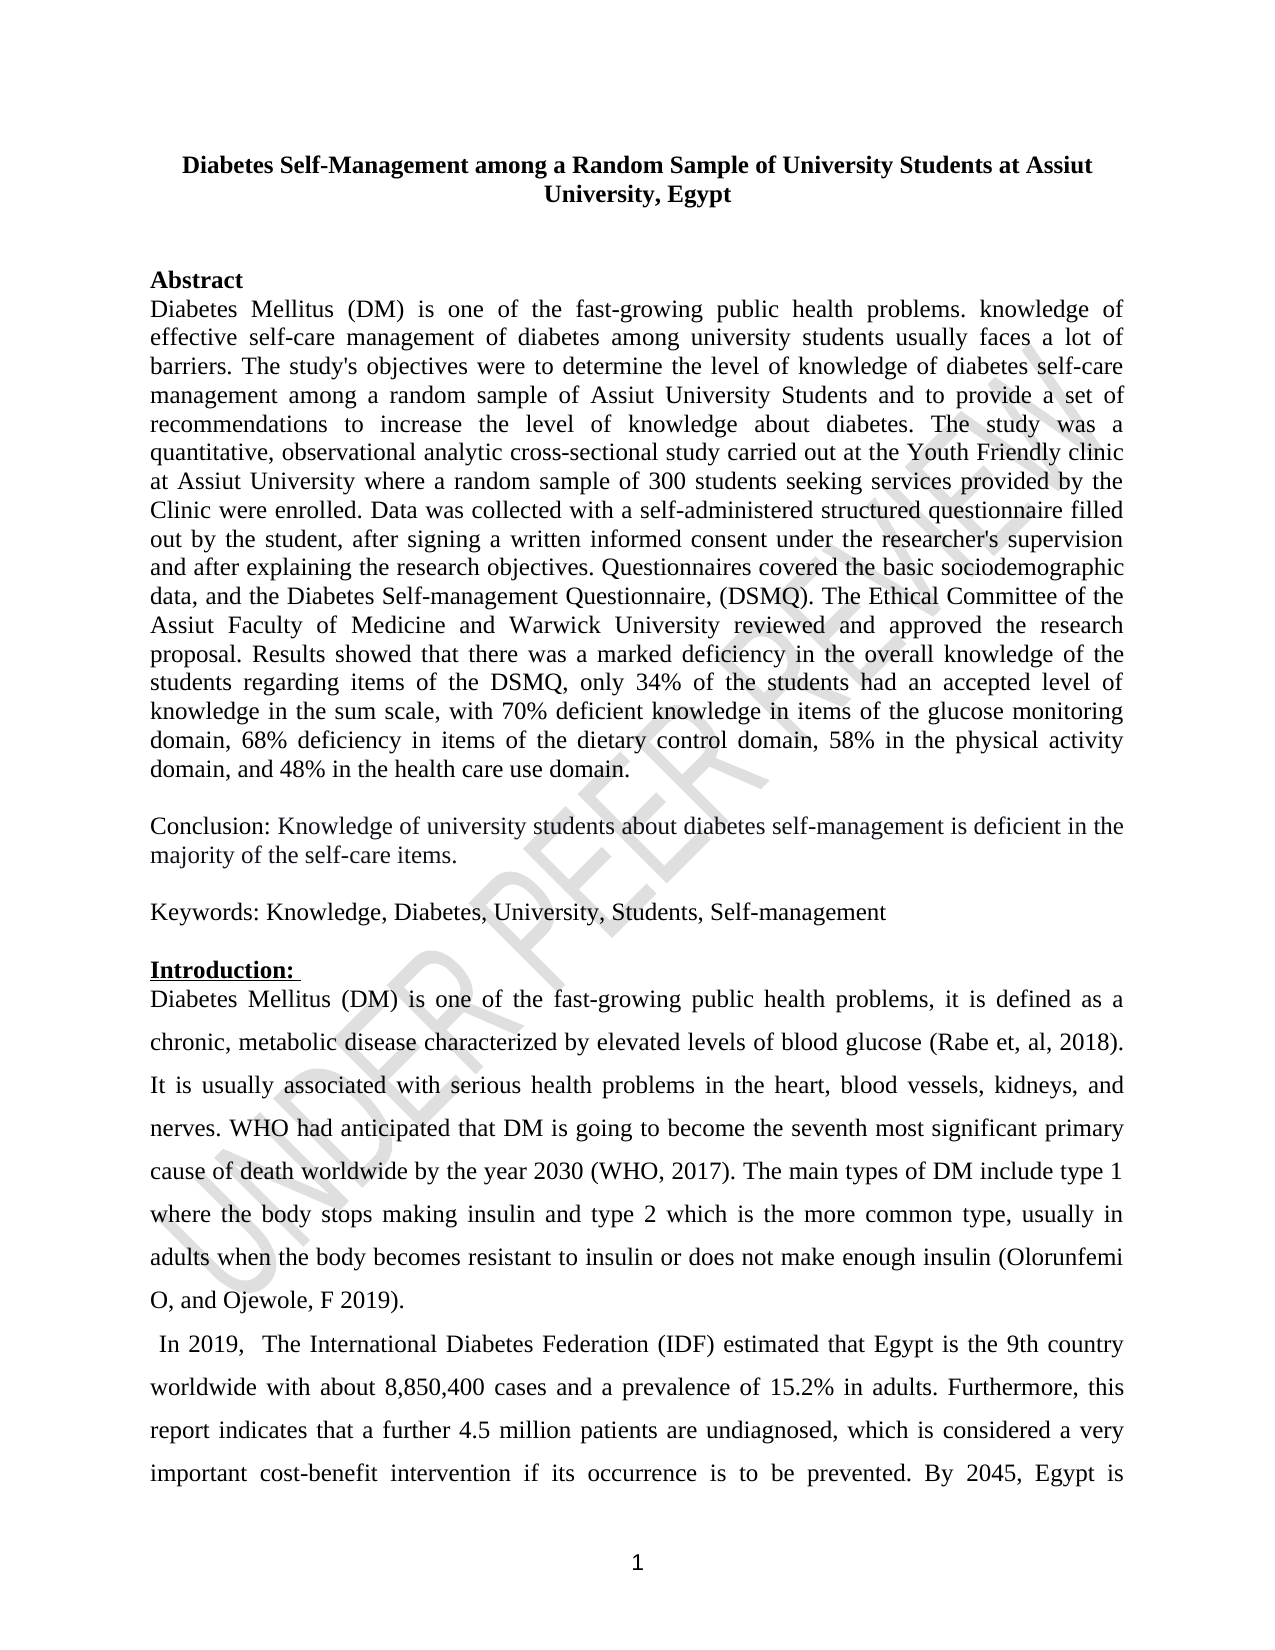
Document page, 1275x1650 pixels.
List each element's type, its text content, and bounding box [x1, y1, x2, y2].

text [150, 1329, 1125, 1487]
text Abstract [150, 265, 1125, 294]
text Diabetes Mellitus (DM) is one of the fast-growing public health problems, it is defined as a chronic, metabolic disease characterized by elevated levels of blood glucose (Rabe et, al, 2018). It is usually associated with serious health problems in the heart, blood vessels, kidneys, and nerves. WHO had anticipated that DM is going to become the seventh most significant primary cause of death worldwide by the year 2030 (WHO, 2017). The main types of DM include type 1 where the body stops making insulin and type 2 which is the more common type, usually in adults when the body becomes resistant to insulin or does not make enough insulin (Olorunfemi O, and Ojewole, F 2019). [150, 984, 1125, 1314]
text Introduction: [150, 955, 1125, 984]
text Keywords: Knowledge, Diabetes, University, Students, Self-management [150, 897, 1125, 926]
text Diabetes Mellitus (DM) is one of the fast-growing public health problems. knowledge of effective self-care management of diabetes among university students usually faces a lot of barriers. The study's objectives were to determine the level of knowledge of diabetes self-care management among a random sample of Assiut University Students and to provide a set of recommendations to increase the level of knowledge about diabetes. The study was a quantitative, observational analytic cross-sectional study carried out at the Youth Friendly clinic at Assiut University where a random sample of 300 students seeking services provided by the Clinic were enrolled. Data was collected with a self-administered structured questionnaire filled out by the student, after signing a written informed consent under the researcher's supervision and after explaining the research objectives. Questionnaires covered the basic sociodemographic data, and the Diabetes Self-management Questionnaire, (DSMQ). The Ethical Committee of the Assiut Faculty of Medicine and Warwick University reviewed and approved the research proposal. Results showed that there was a marked deficiency in the overall knowledge of the students regarding items of the DSMQ, only 34% of the students had an accepted level of knowledge in the sum scale, with 70% deficient knowledge in items of the glucose monitoring domain, 68% deficiency in items of the dietary control domain, 58% in the physical activity domain, and 48% in the health care use domain. [150, 294, 1125, 782]
text Conclusion: Knowledge of university students about diabetes self-management is deficient in the majority of the self-care items. [150, 811, 1125, 869]
text Diabetes Self-Management among a Random Sample of University Students at Assiut University, Egypt [150, 150, 1125, 207]
